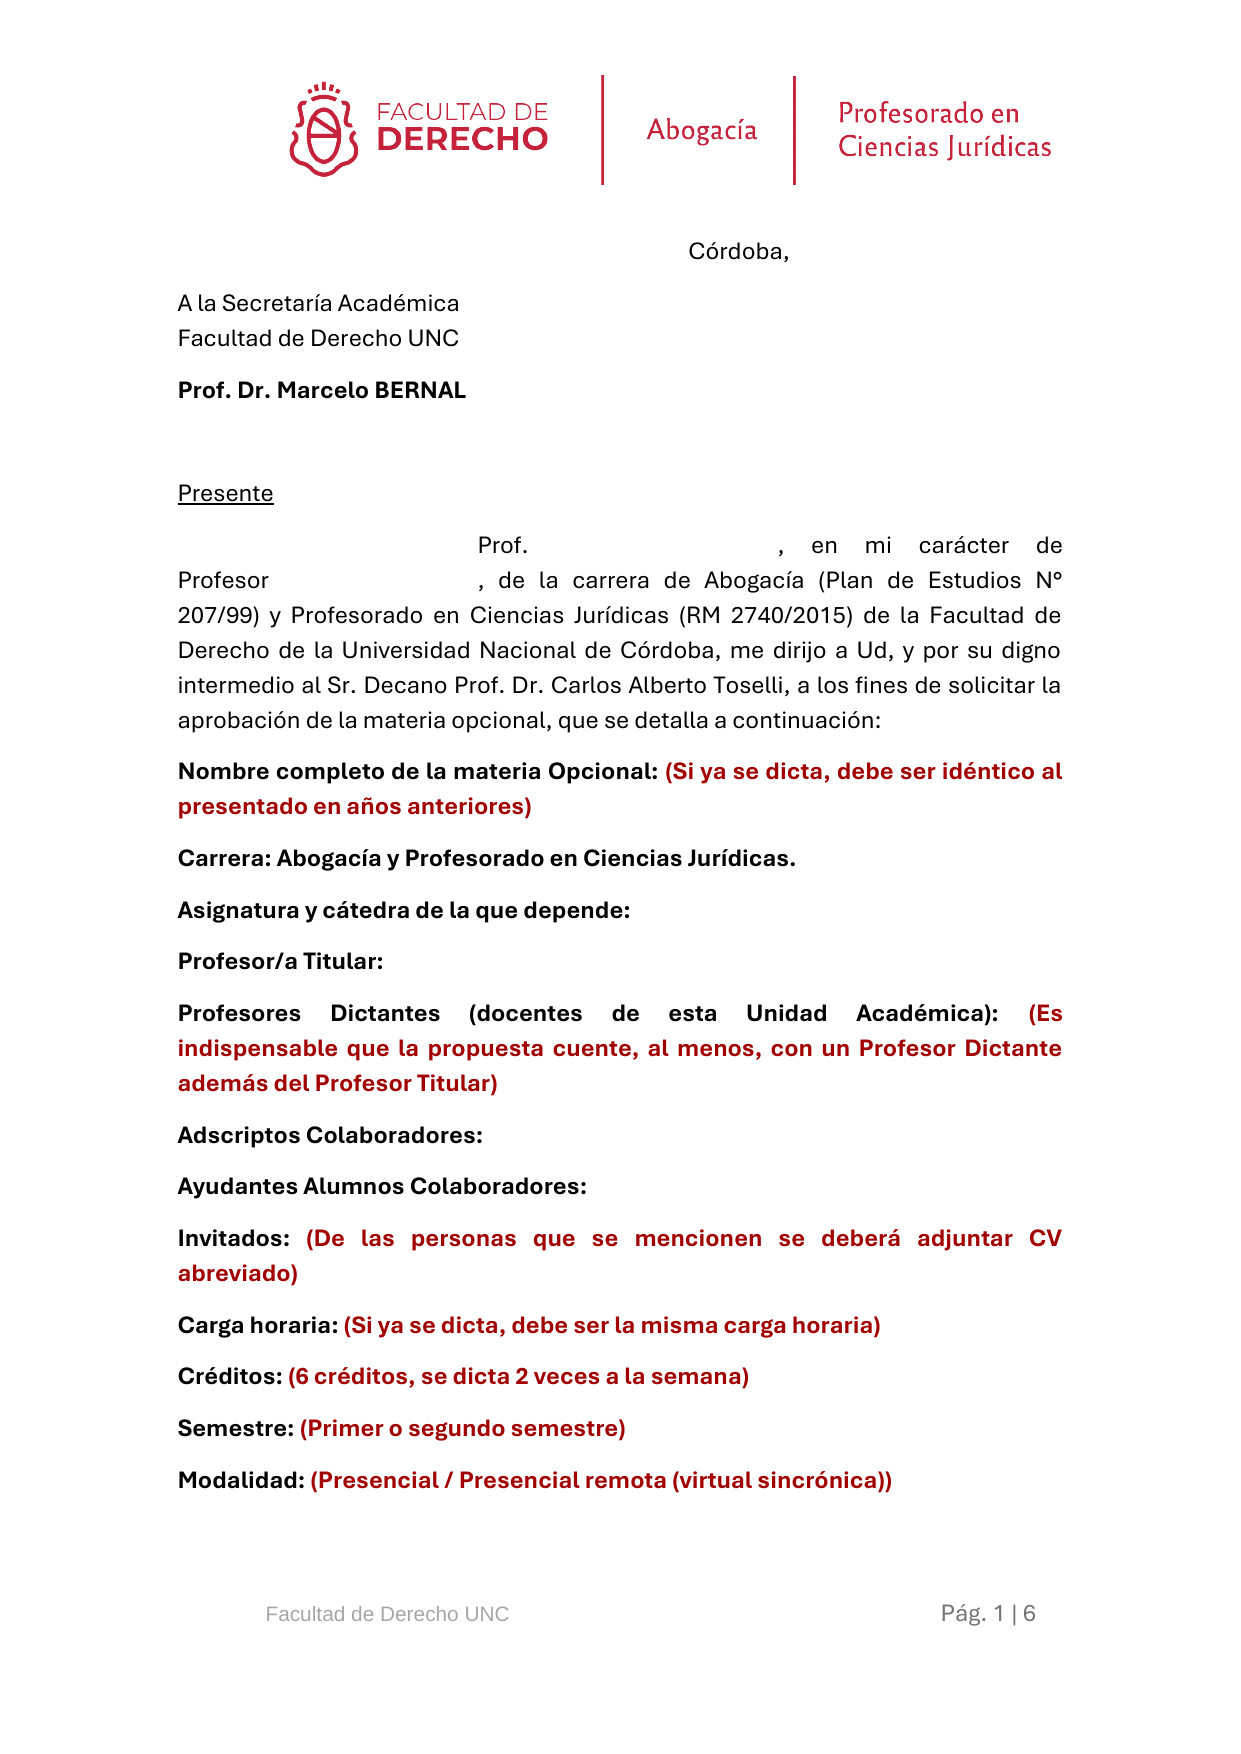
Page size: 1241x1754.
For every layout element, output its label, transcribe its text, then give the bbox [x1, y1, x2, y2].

text Prof. , en mi carácter de Profesor , de la carrera de Abogacía (Plan de Estudios N° 207/99) y Profesorado en Ciencias Jurídicas (RM 2740/2015) de la Facultad de Derecho de la Universidad Nacional de Córdoba, me dirijo a Ud, y por su digno intermedio al Sr. Decano Prof. Dr. Carlos Alberto Toselli, a los fines de solicitar la aprobación de la materia opcional, que se detalla a continuación: [177, 530, 1063, 735]
text Invitados: (De las personas que se mencionen se deberá adjuntar CV abreviado) [177, 1223, 1063, 1288]
text Córdoba, [177, 236, 1063, 267]
text Nombre completo de la materia Opcional: (Si ya se dicta, debe ser idéntico al presentado en años anteriores) [177, 756, 1063, 822]
text Profesor/a Titular: [177, 946, 1063, 977]
text Prof. Dr. Marcelo BERNAL [177, 375, 1063, 405]
text Profesores Dictantes (docentes de esta Unidad Académica): (Es indispensable que la propuesta cuente, al menos, con un Profesor Dictante además del Profesor Titular) [177, 998, 1063, 1098]
text Créditos: (6 créditos, se dicta 2 veces a la semana) [177, 1361, 1063, 1392]
text Adscriptos Colaboradores: [177, 1120, 1063, 1150]
text Presente [177, 478, 1063, 508]
text Ayudantes Alumnos Colaboradores: [177, 1171, 1063, 1202]
text Asignatura y cátedra de la que depende: [177, 895, 1063, 925]
text Modalidad: (Presencial / Presencial remota (virtual sincrónica)) [177, 1465, 1063, 1495]
text Carga horaria: (Si ya se dicta, debe ser la misma carga horaria) [177, 1310, 1063, 1340]
text Semestre: (Primer o segundo semestre) [177, 1413, 1063, 1443]
text Carrera: Abogacía y Profesorado en Ciencias Jurídicas. [177, 843, 1063, 873]
text A la Secretaría Académica [177, 288, 1063, 318]
text Facultad de Derecho UNC [177, 323, 1063, 353]
picture [258, 73, 1064, 185]
